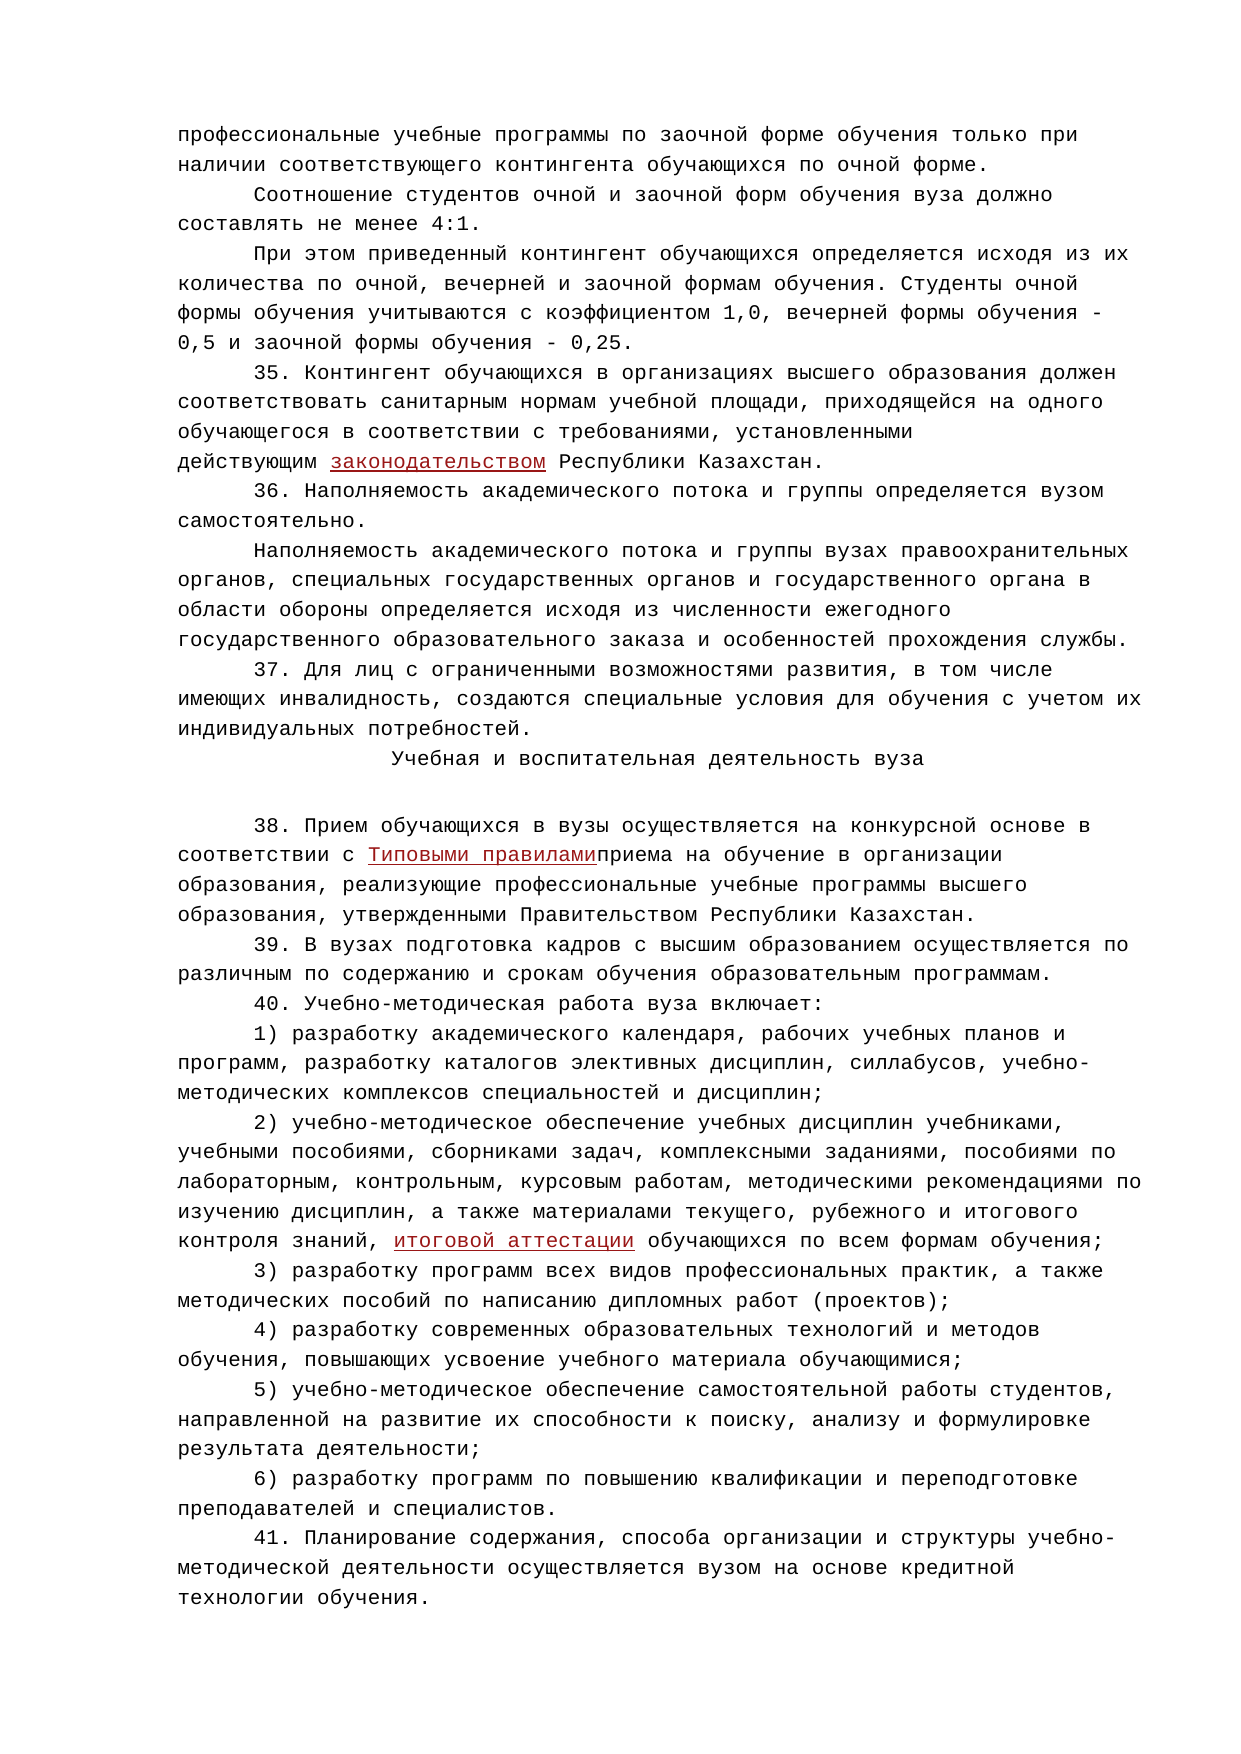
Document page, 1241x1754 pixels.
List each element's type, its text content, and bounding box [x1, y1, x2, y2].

text Учебная и воспитательная деятельность вуза [177, 742, 1152, 771]
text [177, 809, 1152, 1610]
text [177, 118, 1152, 742]
